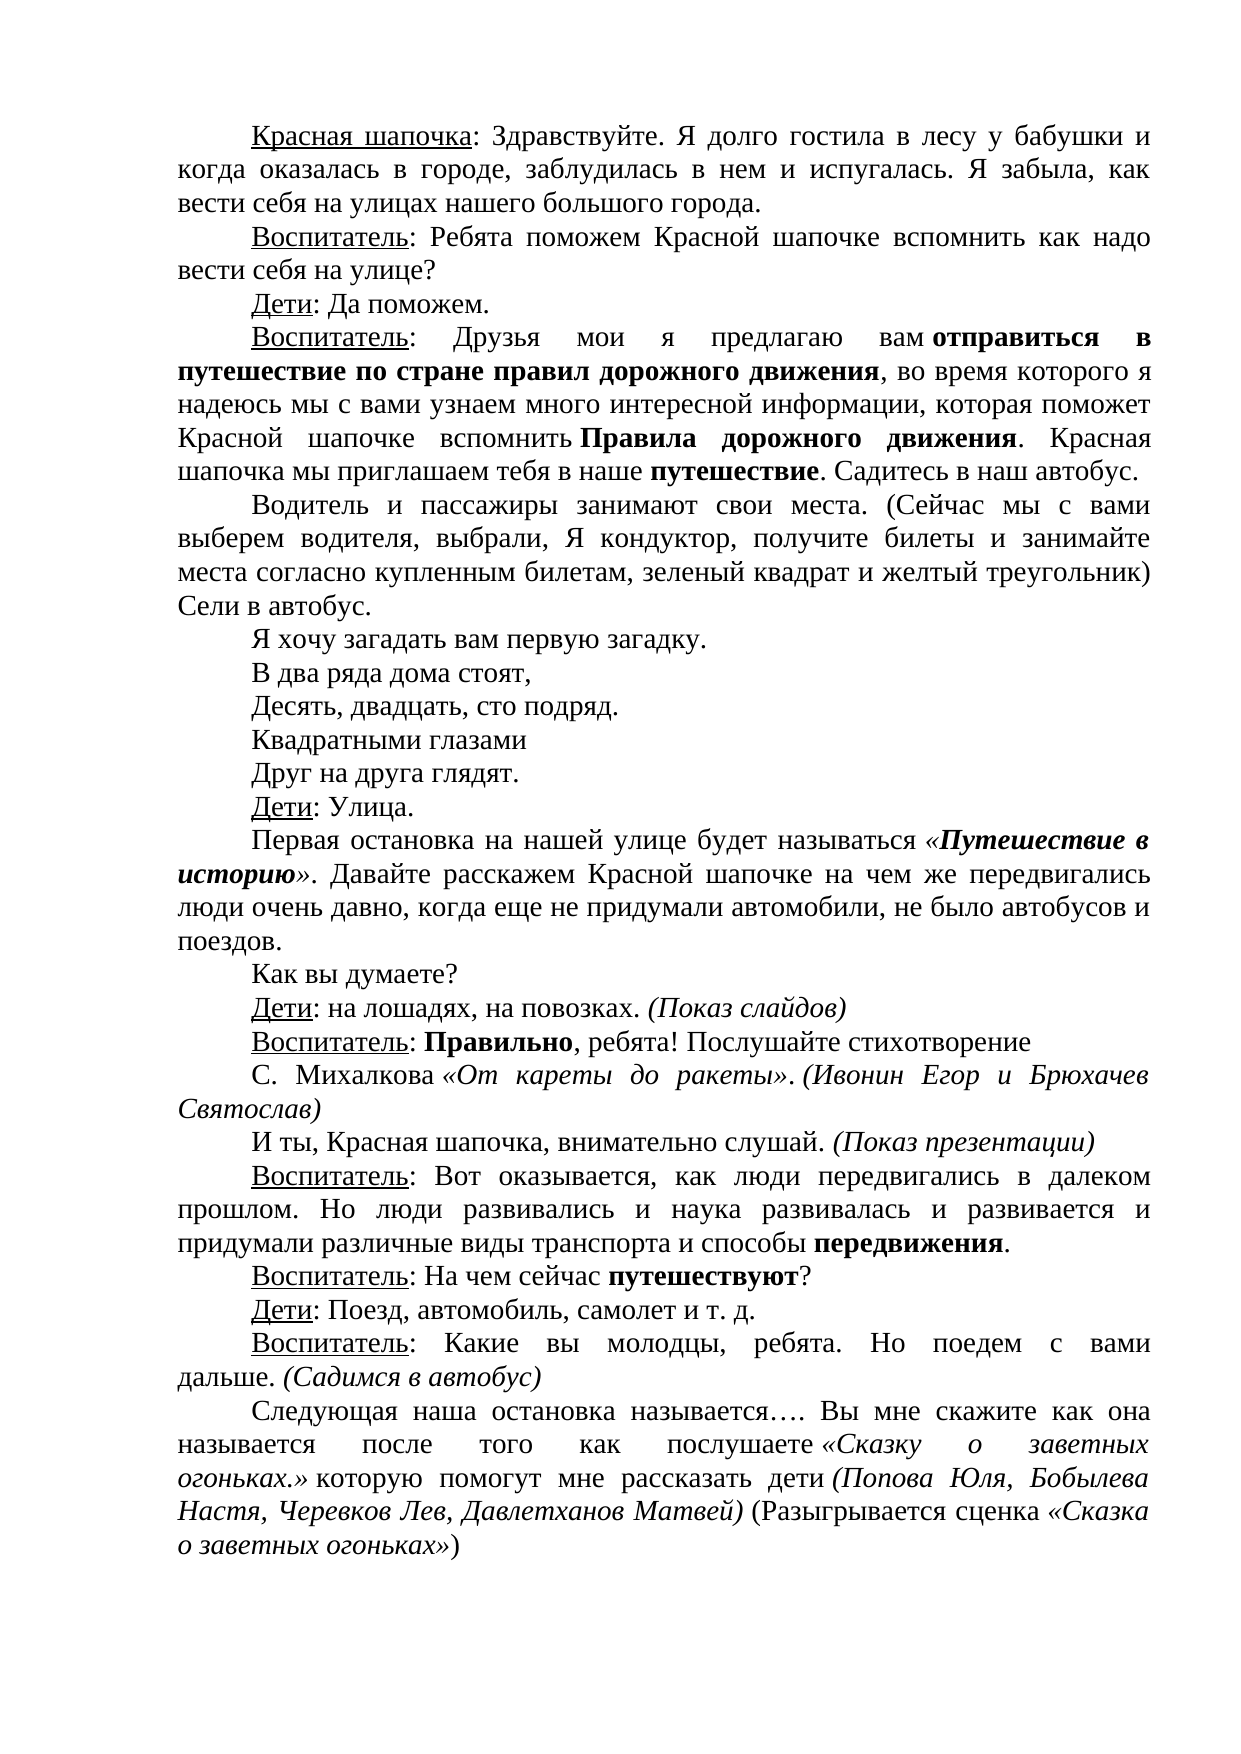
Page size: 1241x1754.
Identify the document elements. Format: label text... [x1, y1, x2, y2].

text Десять, двадцать, сто подряд. [177, 688, 1152, 722]
text Воспитатель: Вот оказывается, как люди передвигались в далеком прошлом. Но люди развивались и наука развивалась и развивается и придумали различные виды транспорта и способы передвижения. [177, 1158, 1152, 1258]
text Квадратными глазами [177, 722, 1152, 755]
text Первая остановка на нашей улице будет называться «Путешествие в историю». Давайте расскажем Красной шапочке на чем же передвигались люди очень давно, когда еще не придумали автомобили, не было автобусов и поездов. [177, 822, 1152, 957]
text Воспитатель: Правильно, ребята! Послушайте стихотворение [177, 1024, 1152, 1057]
text Воспитатель: Ребята поможем Красной шапочке вспомнить как надо вести себя на улице? [177, 219, 1152, 286]
text Как вы думаете? [177, 957, 1152, 990]
text Водитель и пассажиры занимают свои места. (Сейчас мы с вами выберем водителя, выбрали, Я кондуктор, получите билеты и занимайте места согласно купленным билетам, зеленый квадрат и желтый треугольник) Сели в автобус. [177, 487, 1152, 621]
text Воспитатель: Какие вы молодцы, ребята. Но поедем с вами дальше. (Садимся в автобус) [177, 1326, 1152, 1393]
text Дети: Улица. [177, 789, 1152, 822]
text Друг на друга глядят. [177, 755, 1152, 789]
text И ты, Красная шапочка, внимательно слушай. (Показ презентации) [177, 1124, 1152, 1158]
text Я хочу загадать вам первую загадку. [177, 621, 1152, 655]
text Красная шапочка: Здравствуйте. Я долго гостила в лесу у бабушки и когда оказалась в городе, заблудилась в нем и испугалась. Я забыла, как вести себя на улицах нашего большого города. [177, 118, 1152, 219]
text Дети: Поезд, автомобиль, самолет и т. д. [177, 1292, 1152, 1326]
text Воспитатель: На чем сейчас путешествуют? [177, 1258, 1152, 1292]
text Следующая наша остановка называется…. Вы мне скажите как она называется после того как послушаете «Сказку о заветных огоньках.» которую помогут мне рассказать дети (Попова Юля, Бобылева Настя, Черевков Лев, Давлетханов Матвей) (Разыгрывается сценка «Сказка о заветных огоньках») [177, 1393, 1152, 1560]
text Дети: на лошадях, на повозках. (Показ слайдов) [177, 990, 1152, 1024]
text Дети: Да поможем. [177, 286, 1152, 319]
text Воспитатель: Друзья мои я предлагаю вам отправиться в путешествие по стране правил дорожного движения, во время которого я надеюсь мы с вами узнаем много интересной информации, которая поможет Красной шапочке вспомнить Правила дорожного движения. Красная шапочка мы приглашаем тебя в наше путешествие. Садитесь в наш автобус. [177, 319, 1152, 487]
text С. Михалкова «От кареты до ракеты». (Ивонин Егор и Брюхачев Святослав) [177, 1057, 1152, 1124]
text В два ряда дома стоят, [177, 655, 1152, 688]
